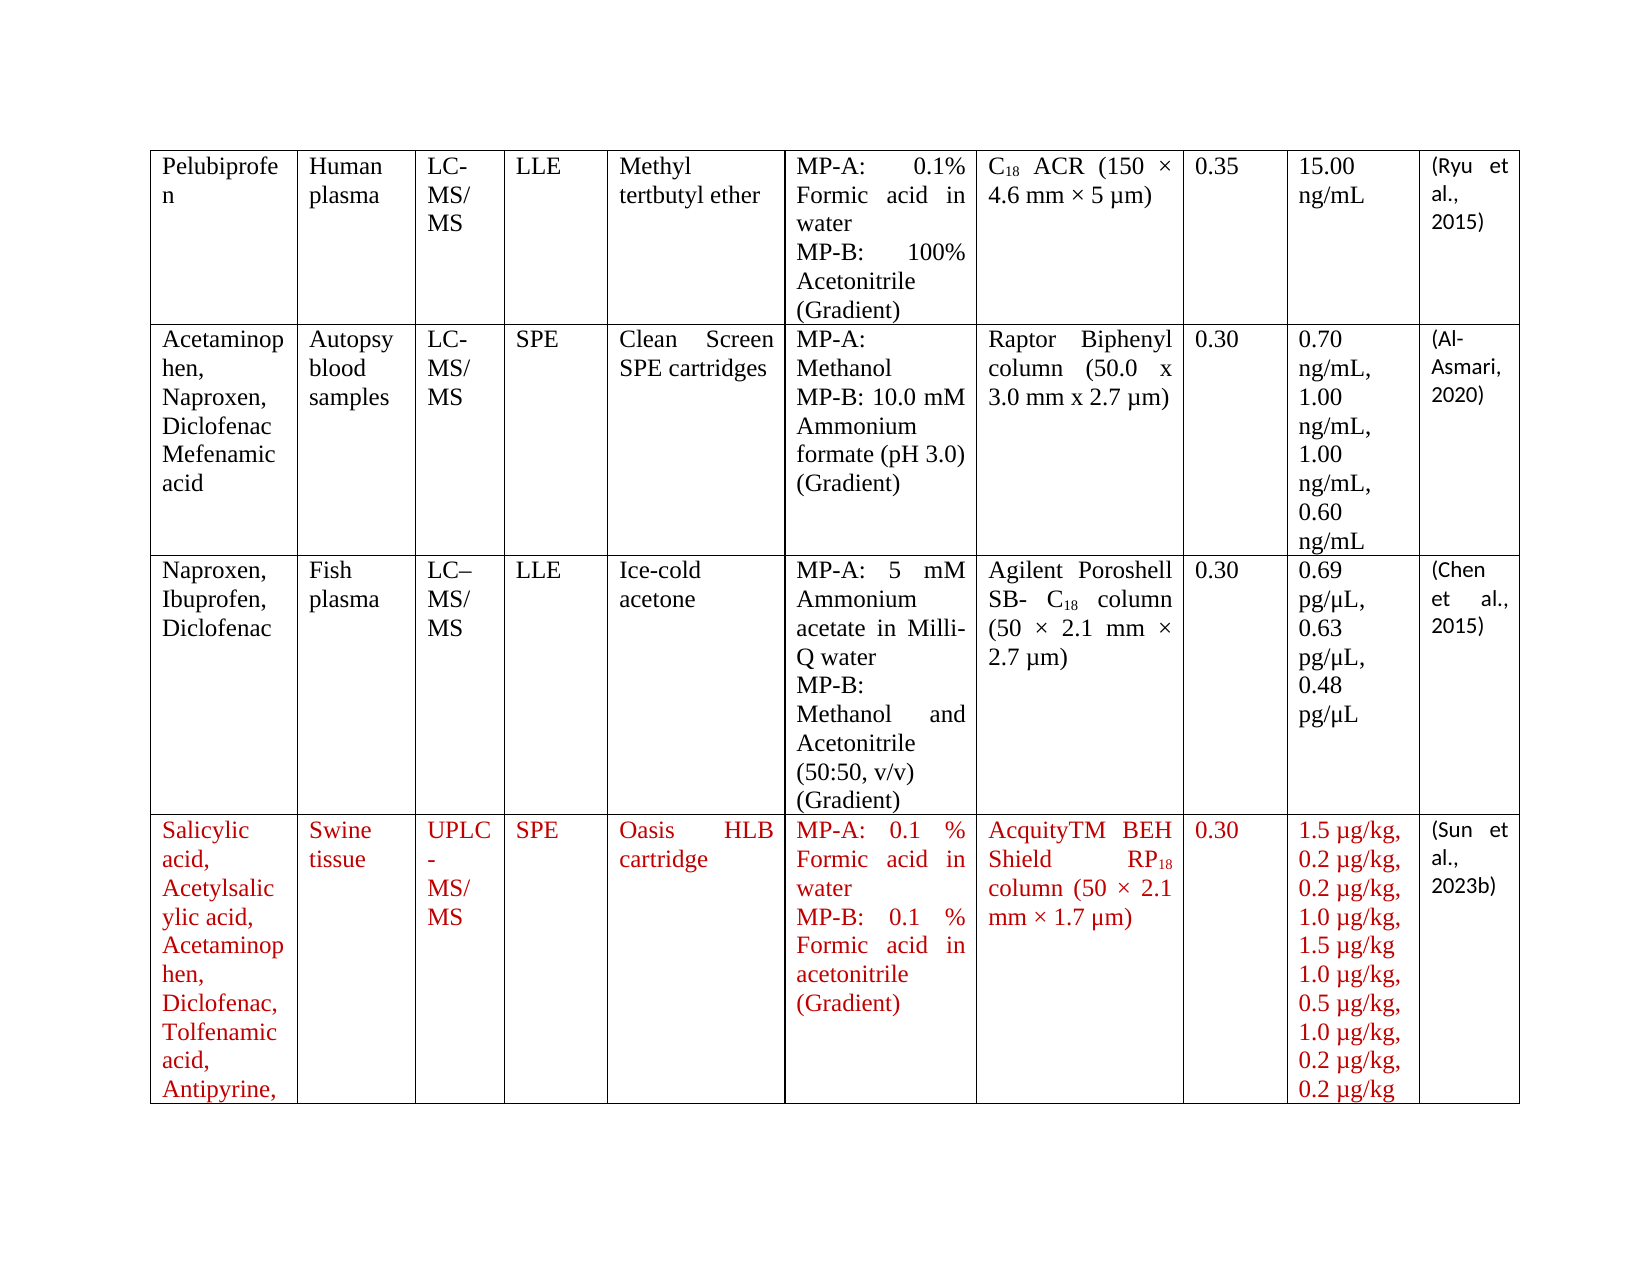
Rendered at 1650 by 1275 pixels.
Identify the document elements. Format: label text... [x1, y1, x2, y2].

table_cell C18 ACR (150 × 4.6 mm × 5 µm) [977, 151, 1183, 323]
table_cell MP-A: 0.1% Formic acid in water MP-B: 100% Acetonitrile (Gradient) [786, 151, 976, 323]
table_cell LC–MS/MS [416, 556, 504, 814]
table_cell Agilent Poroshell SB- C18 column (50 × 2.1 mm × 2.7 µm) [977, 556, 1183, 814]
table_cell 0.30 [1184, 325, 1287, 554]
table_cell Autopsy blood samples [298, 325, 415, 554]
table_cell [1420, 151, 1519, 323]
table_cell 0.30 [1184, 556, 1287, 814]
table_cell [1420, 325, 1519, 554]
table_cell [977, 815, 1183, 1103]
table_cell LC-MS/MS [416, 151, 504, 323]
table_cell Pelubiprofen [151, 151, 297, 323]
table_cell 0.30 [1184, 815, 1287, 1103]
table_cell Clean Screen SPE cartridges [608, 325, 784, 554]
table_cell Naproxen, Ibuprofen, Diclofenac [151, 556, 297, 814]
table_cell Methyl tertbutyl ether [608, 151, 784, 323]
table_cell Raptor Biphenyl column (50.0 x 3.0 mm x 2.7 µm) [977, 325, 1183, 554]
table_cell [151, 815, 297, 1103]
table_cell MP-A: 5 mM Ammonium acetate in Milli-Q water MP-B: Methanol and Acetonitrile (50:50, v/v) (Gradient) [786, 556, 976, 814]
table_cell 0.69 pg/μL, 0.63 pg/μL, 0.48 pg/μL [1288, 556, 1419, 814]
table_cell Fish plasma [298, 556, 415, 814]
table_cell UPLC-MS/MS [416, 815, 504, 1103]
table_cell LC-MS/MS [416, 325, 504, 554]
table_cell Human plasma [298, 151, 415, 323]
table_cell SPE [505, 325, 607, 554]
table_cell Acetaminophen, Naproxen, Diclofenac Mefenamic acid [151, 325, 297, 554]
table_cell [786, 815, 976, 1103]
table_cell Oasis HLB cartridge [608, 815, 784, 1103]
table_cell 0.70 ng/mL, 1.00 ng/mL, 1.00 ng/mL, 0.60 ng/mL [1288, 325, 1419, 554]
table_cell [1420, 556, 1519, 814]
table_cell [1288, 815, 1419, 1103]
table_cell MP-A: Methanol MP-B: 10.0 mM Ammonium formate (pH 3.0) (Gradient) [786, 325, 976, 554]
table_cell SPE [505, 815, 607, 1103]
table_cell 15.00 ng/mL [1288, 151, 1419, 323]
table_cell Swine tissue [298, 815, 415, 1103]
table_cell 0.35 [1184, 151, 1287, 323]
table_cell LLE [505, 151, 607, 323]
table_cell Ice-cold acetone [608, 556, 784, 814]
table_cell LLE [505, 556, 607, 814]
